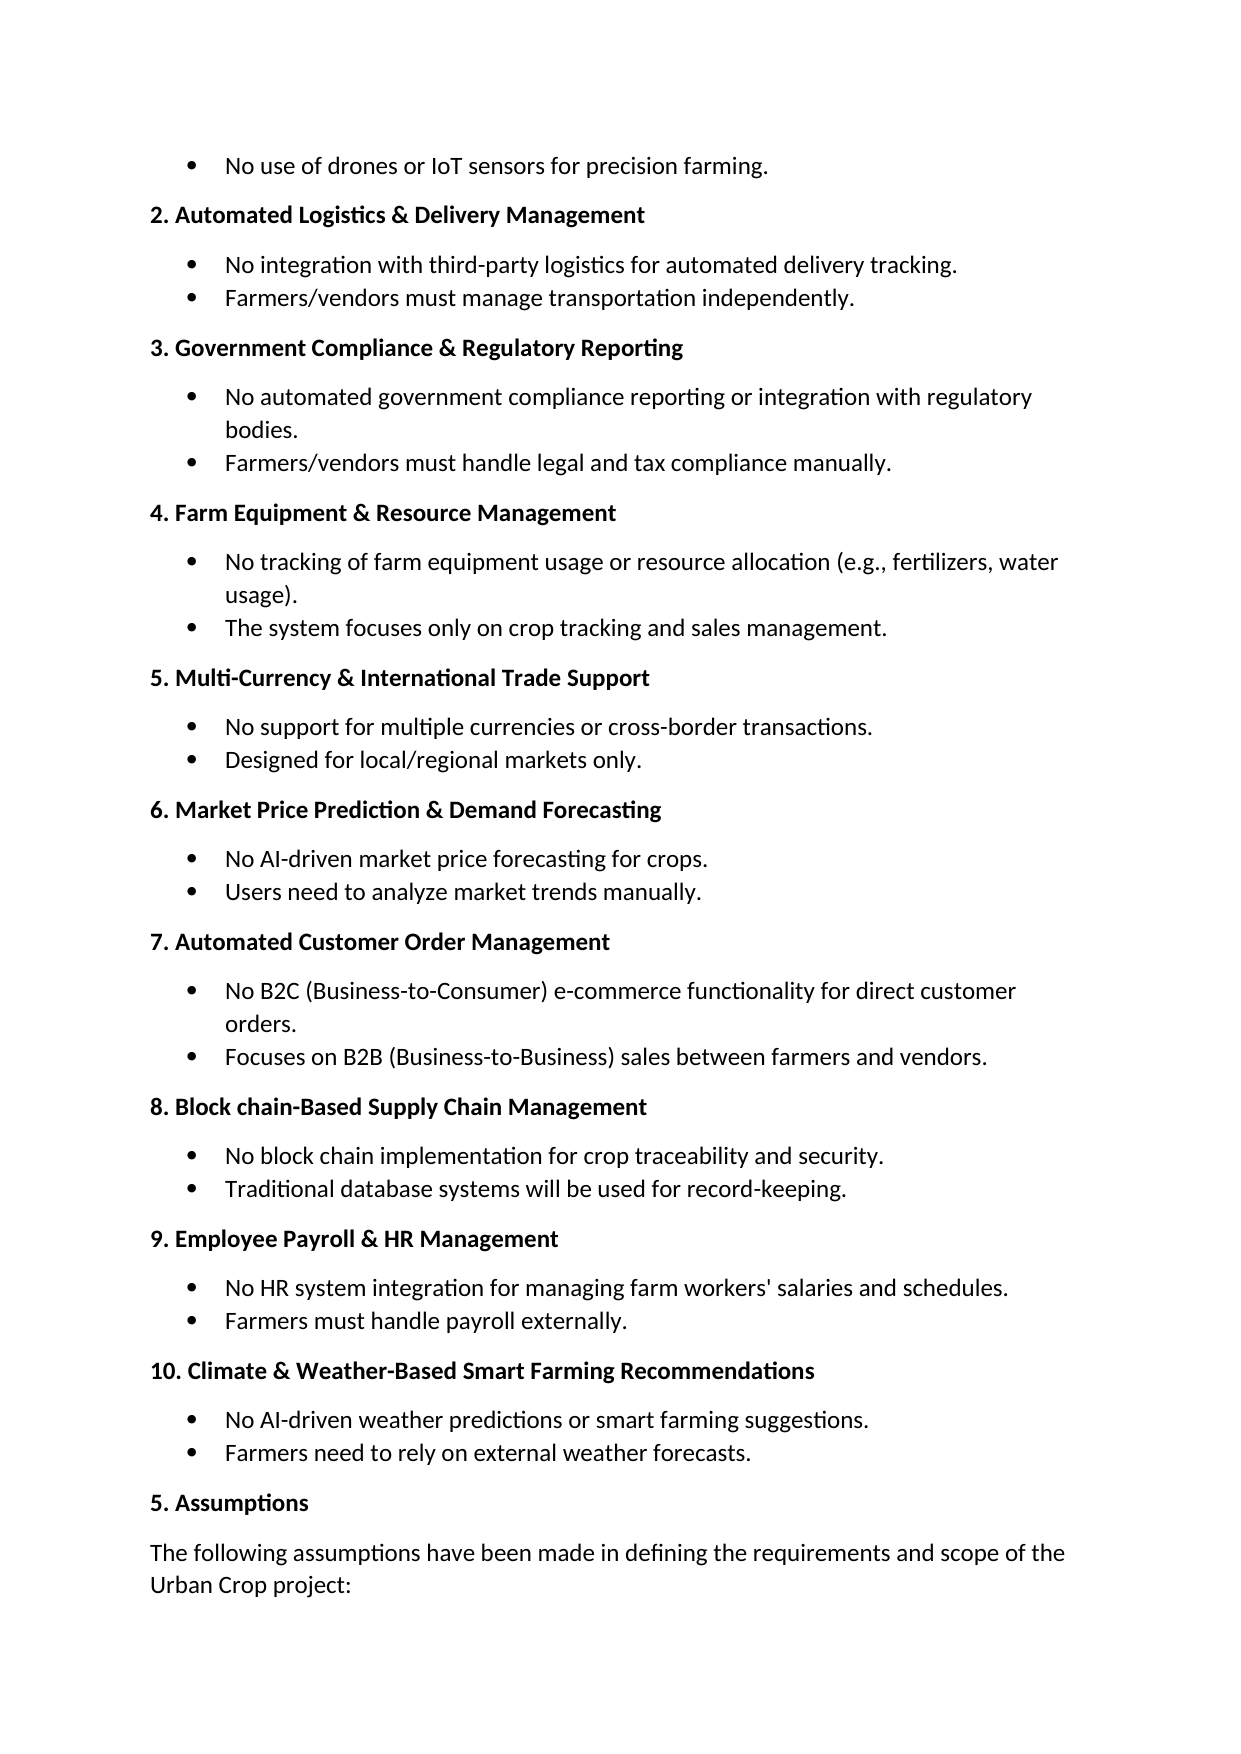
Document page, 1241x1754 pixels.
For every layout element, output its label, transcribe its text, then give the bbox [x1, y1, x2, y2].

list No support for multiple currencies or cross-border transactions. [187, 711, 1090, 742]
list Farmers must handle payroll externally. [187, 1305, 1090, 1336]
text 8. Block chain-Based Supply Chain Management [150, 1091, 1090, 1121]
list Users need to analyze market trends manually. [187, 876, 1090, 907]
list Traditional database systems will be used for record-keeping. [187, 1173, 1090, 1204]
list The system focuses only on crop tracking and sales management. [187, 612, 1090, 643]
list No AI-driven market price forecasting for crops. [187, 843, 1090, 874]
list Farmers need to rely on external weather forecasts. [187, 1437, 1090, 1468]
text 7. Automated Customer Order Management [150, 926, 1090, 956]
list No integration with third-party logistics for automated delivery tracking. [187, 249, 1090, 280]
list No B2C (Business-to-Consumer) e-commerce functionality for direct customer orders. [187, 975, 1090, 1039]
list No HR system integration for managing farm workers' salaries and schedules. [187, 1272, 1090, 1303]
text 9. Employee Payroll & HR Management [150, 1223, 1090, 1253]
list Designed for local/regional markets only. [187, 744, 1090, 775]
text 2. Automated Logistics & Delivery Management [150, 199, 1090, 230]
text 5. Multi-Currency & International Trade Support [150, 662, 1090, 692]
text 5. Assumptions [150, 1487, 1090, 1518]
list No use of drones or IoT sensors for precision farming. [187, 150, 1090, 181]
text 10. Climate & Weather-Based Smart Farming Recommendations [150, 1355, 1090, 1386]
list Focuses on B2B (Business-to-Business) sales between farmers and vendors. [187, 1041, 1090, 1072]
list No automated government compliance reporting or integration with regulatory bodies. [187, 381, 1090, 445]
list Farmers/vendors must manage transportation independently. [187, 282, 1090, 313]
list Farmers/vendors must handle legal and tax compliance manually. [187, 447, 1090, 478]
text The following assumptions have been made in defining the requirements and scope of the Urban Crop project: [150, 1537, 1090, 1600]
list No AI-driven weather predictions or smart farming suggestions. [187, 1404, 1090, 1435]
text 4. Farm Equipment & Resource Management [150, 497, 1090, 527]
list No block chain implementation for crop traceability and security. [187, 1140, 1090, 1171]
list No tracking of farm equipment usage or resource allocation (e.g., fertilizers, water usage). [187, 546, 1090, 610]
text 3. Government Compliance & Regulatory Reporting [150, 332, 1090, 362]
text 6. Market Price Prediction & Demand Forecasting [150, 794, 1090, 824]
